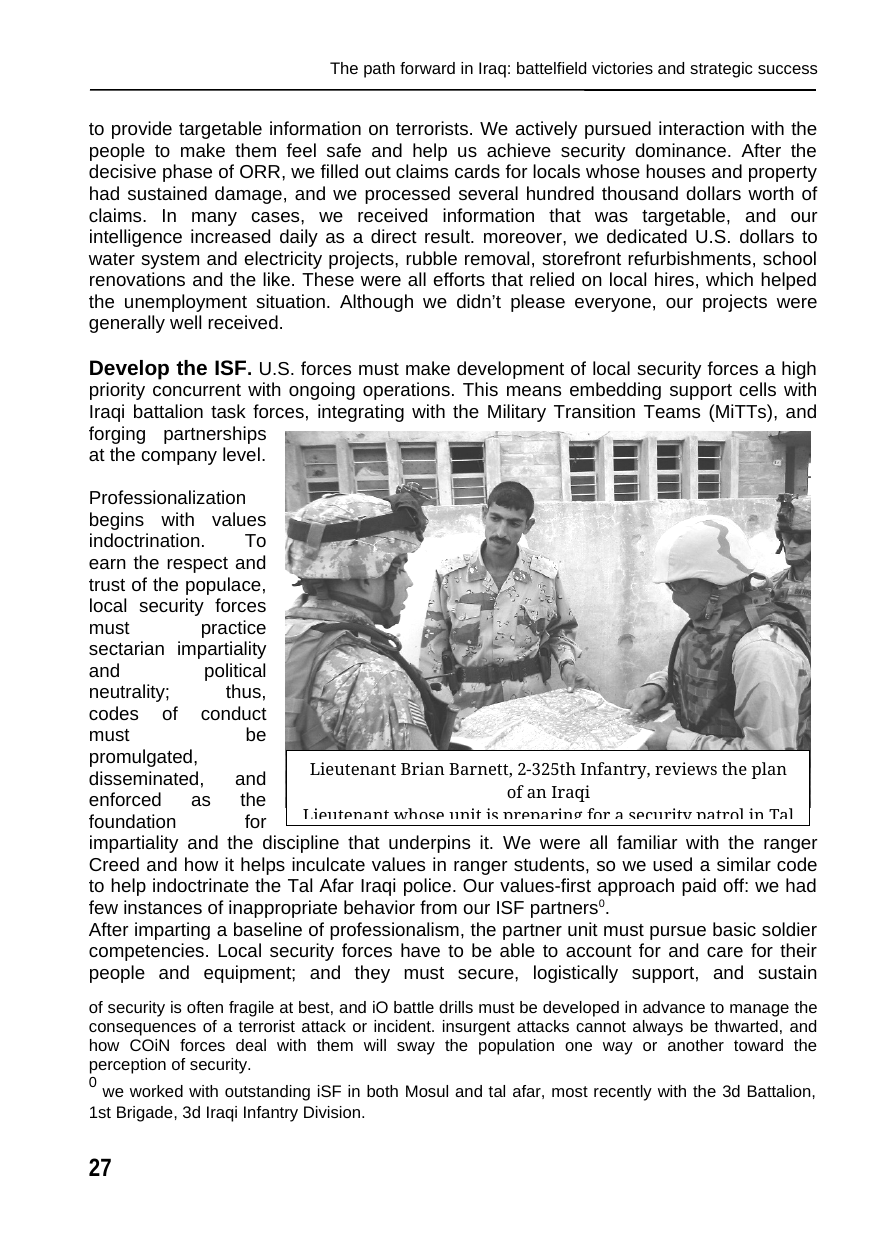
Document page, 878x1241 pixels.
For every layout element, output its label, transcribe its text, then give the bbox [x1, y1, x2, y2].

text Develop the ISF. U.S. forces must make development of local security forces a high priority concurrent with ongoing operations. This means embedding support cells with Iraqi battalion task forces, integrating with the Military Transition Teams (MiTTs), and forging partnerships at the company level. [89, 355, 818, 466]
text Professionalization begins with values indoctrination. To earn the respect and trust of the populace, local security forces must practice sectarian impartiality and political neutrality; thus, codes of conduct must be promulgated, disseminated, and enforced as the foundation for impartiality and the discipline that underpins it. We were all familiar with the ranger Creed and how it helps inculcate values in ranger students, so we used a similar code to help indoctrinate the Tal Afar Iraqi police. Our values-first approach paid off: we had few instances of inappropriate behavior from our ISF partners. [89, 487, 818, 918]
